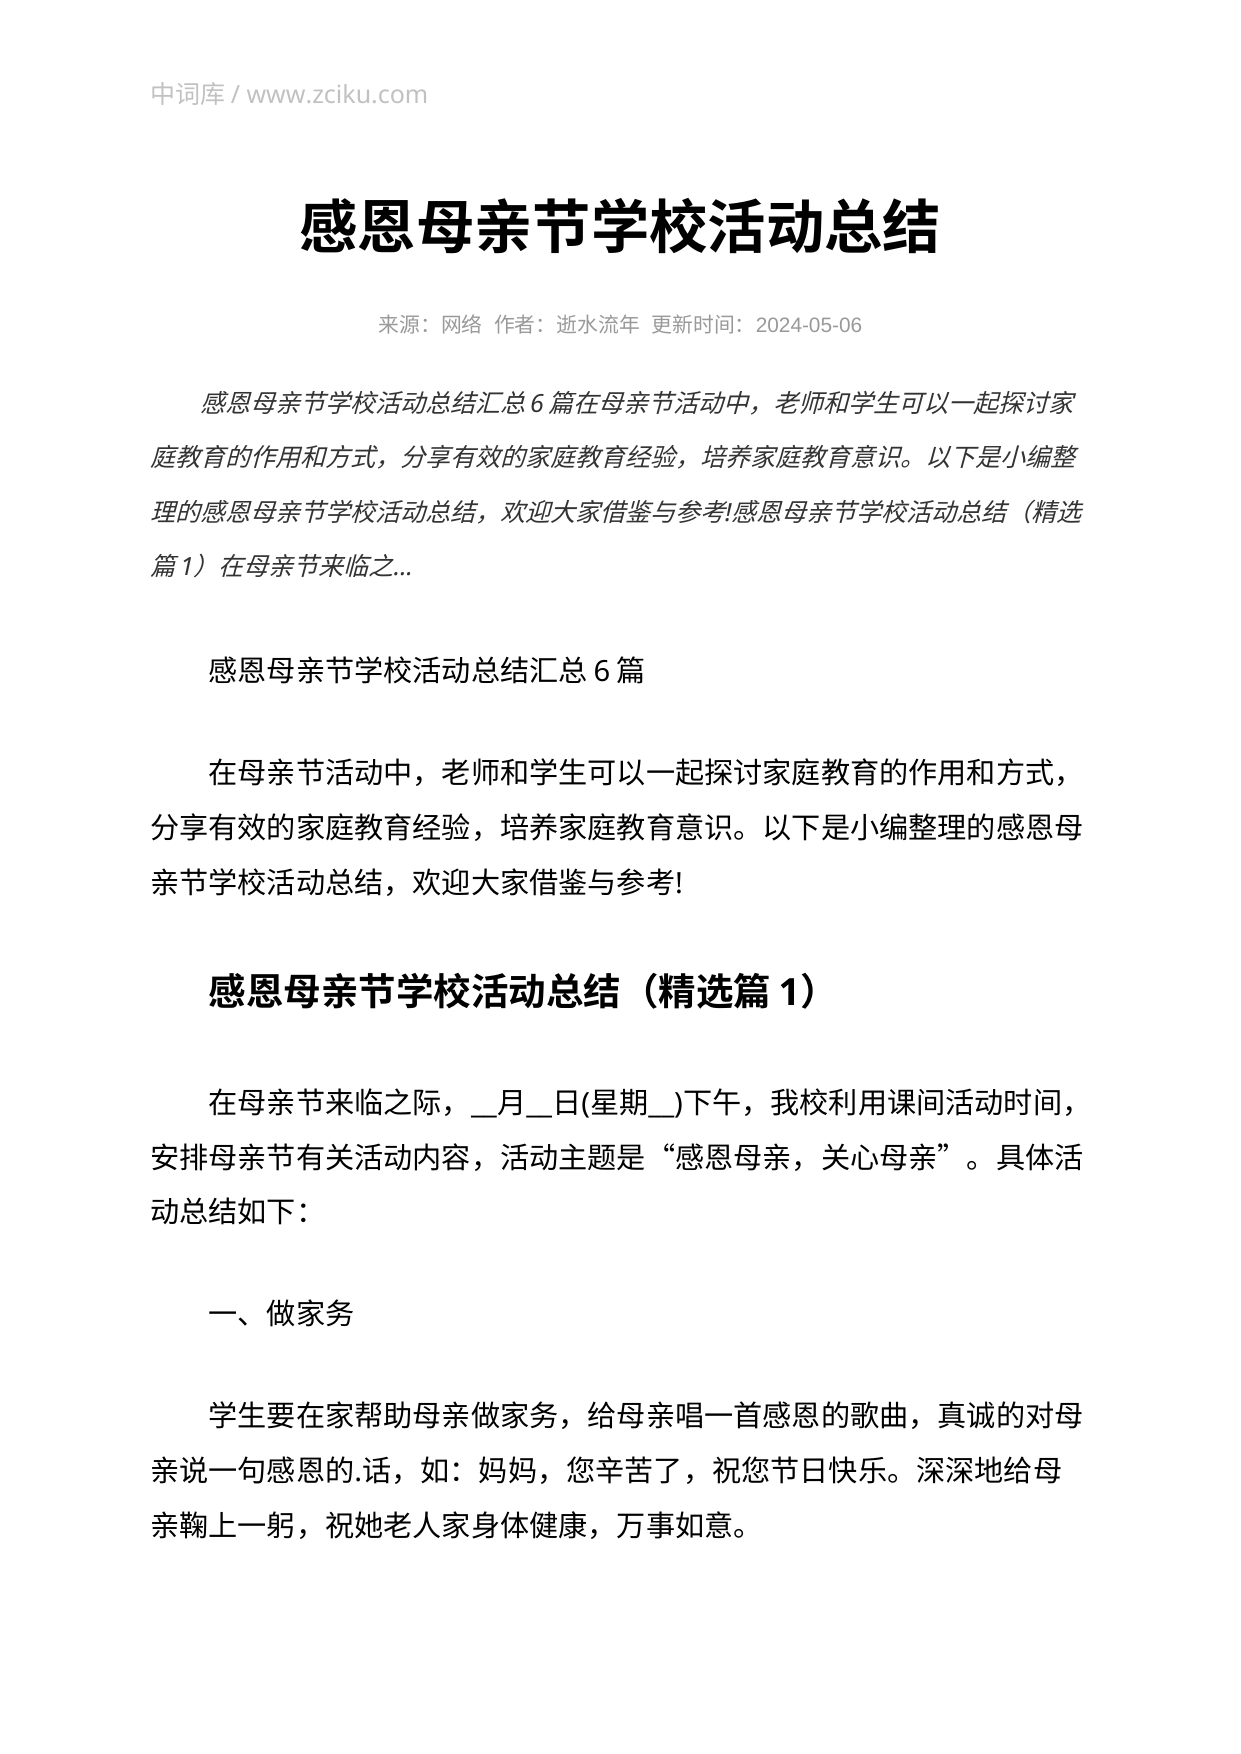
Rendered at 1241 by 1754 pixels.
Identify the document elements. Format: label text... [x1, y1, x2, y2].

text 在母亲节来临之际，__月__日(星期__)下午，我校利用课间活动时间，安排母亲节有关活动内容，活动主题是“感恩母亲，关心母亲”。具体活动总结如下： [150, 1079, 1090, 1231]
text 学生要在家帮助母亲做家务，给母亲唱一首感恩的歌曲，真诚的对母亲说一句感恩的.话，如：妈妈，您辛苦了，祝您节日快乐。深深地给母亲鞠上一躬，祝她老人家身体健康，万事如意。 [150, 1393, 1090, 1545]
text 感恩母亲节学校活动总结（精选篇1） [150, 962, 1090, 1016]
text 一、做家务 [150, 1291, 1090, 1333]
text 在母亲节活动中，老师和学生可以一起探讨家庭教育的作用和方式，分享有效的家庭教育经验，培养家庭教育意识。以下是小编整理的感恩母亲节学校活动总结，欢迎大家借鉴与参考! [150, 750, 1090, 902]
subtitle 感恩母亲节学校活动总结 [150, 181, 1090, 266]
text 来源：网络 作者：逝水流年 更新时间：2024-05-06 [150, 313, 1090, 337]
text 感恩母亲节学校活动总结汇总6篇在母亲节活动中，老师和学生可以一起探讨家庭教育的作用和方式，分享有效的家庭教育经验，培养家庭教育意识。以下是小编整理的感恩母亲节学校活动总结，欢迎大家借鉴与参考!感恩母亲节学校活动总结（精选篇1）在母亲节来临之... [150, 383, 1090, 583]
text 感恩母亲节学校活动总结汇总6篇 [150, 648, 1090, 690]
